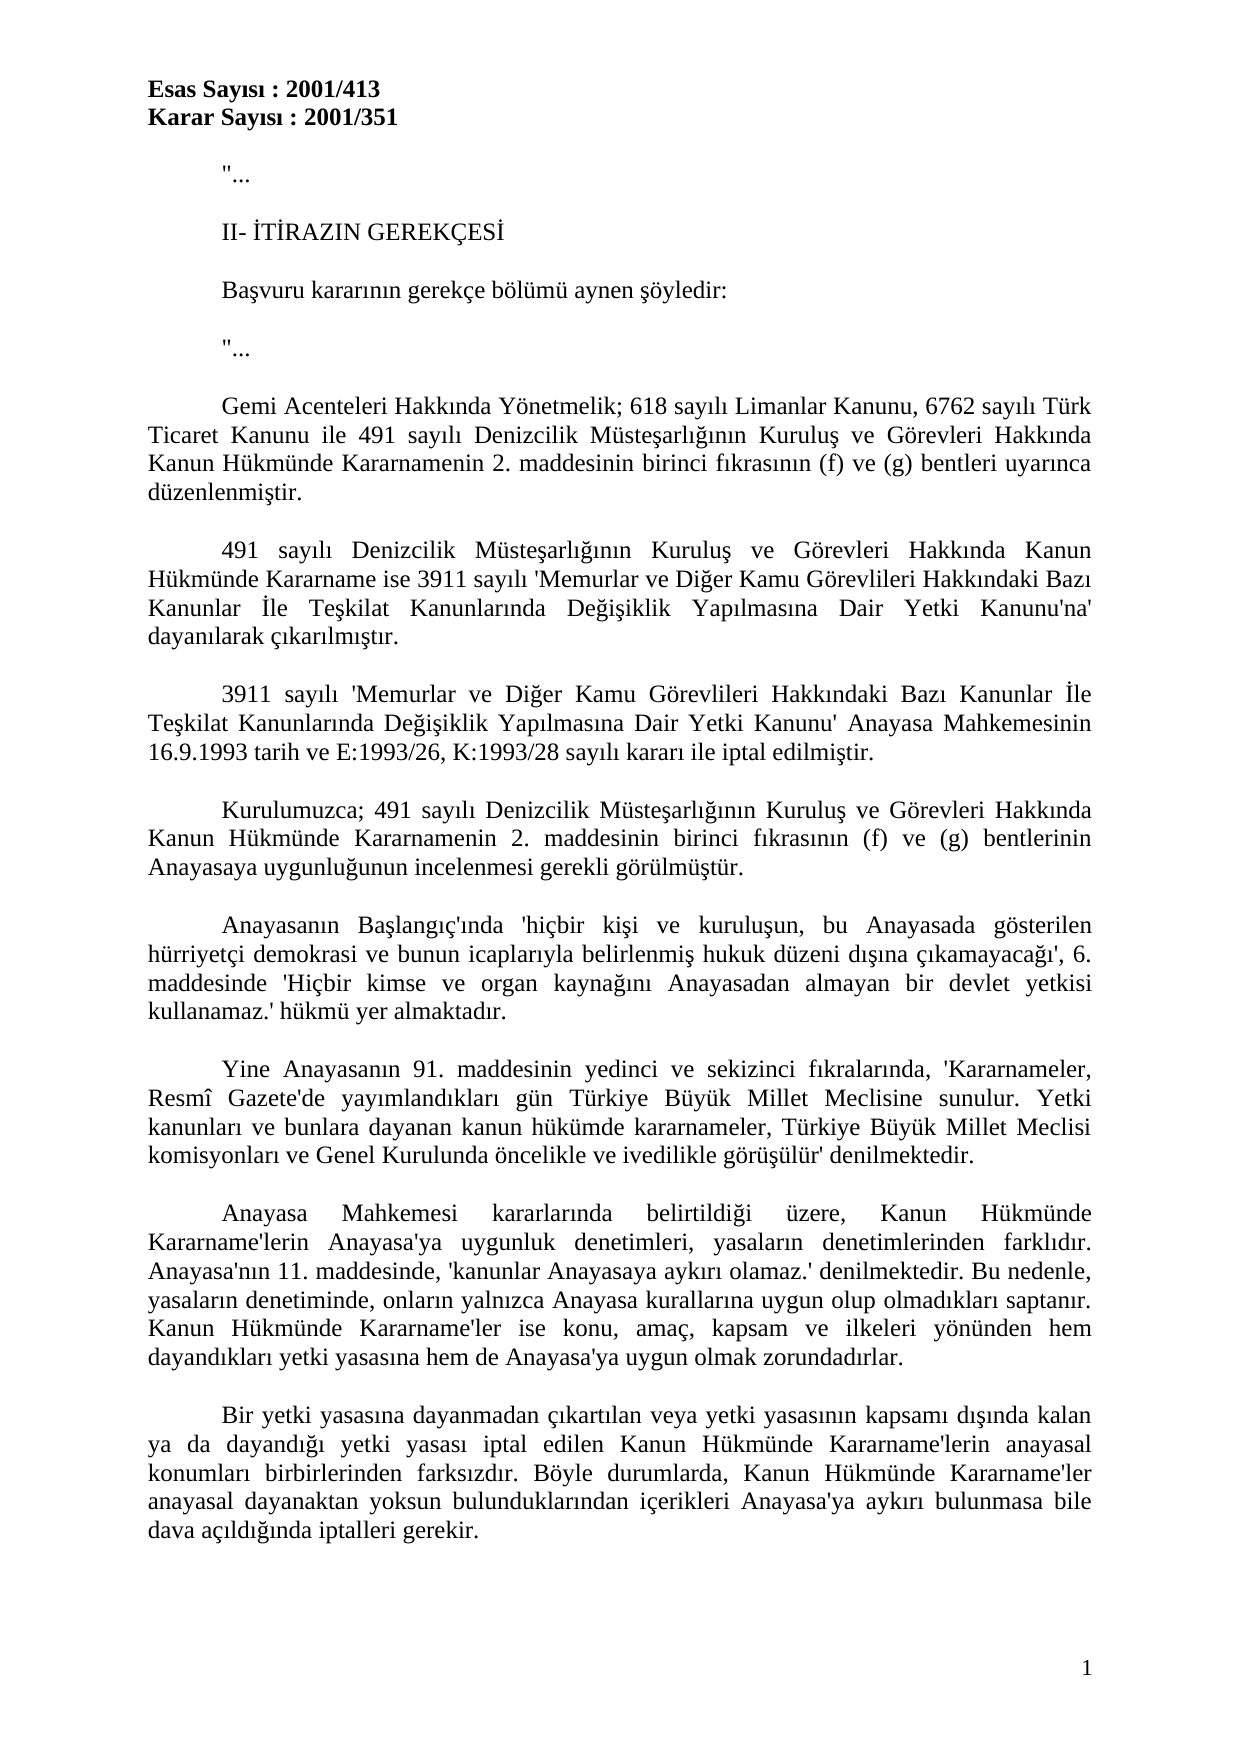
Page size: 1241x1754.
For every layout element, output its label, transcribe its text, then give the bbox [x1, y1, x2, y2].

text Gemi Acenteleri Hakkında Yönetmelik; 618 sayılı Limanlar Kanunu, 6762 sayılı Türk Ticaret Kanunu ile 491 sayılı Denizcilik Müsteşarlığının Kuruluş ve Görevleri Hakkında Kanun Hükmünde Kararnamenin 2. maddesinin birinci fıkrasının (f) ve (g) bentleri uyarınca düzenlenmiştir. [148, 391, 1093, 506]
text Bir yetki yasasına dayanmadan çıkartılan veya yetki yasasının kapsamı dışında kalan ya da dayandığı yetki yasası iptal edilen Kanun Hükmünde Kararname'lerin anayasal konumları birbirlerinden farksızdır. Böyle durumlarda, Kanun Hükmünde Kararname'ler anayasal dayanaktan yoksun bulunduklarından içerikleri Anayasa'ya aykırı bulunmasa bile dava açıldığında iptalleri gerekir. [148, 1400, 1093, 1544]
text Başvuru kararının gerekçe bölümü aynen şöyledir: [148, 275, 1093, 304]
text 491 sayılı Denizcilik Müsteşarlığının Kuruluş ve Görevleri Hakkında Kanun Hükmünde Kararname ise 3911 sayılı 'Memurlar ve Diğer Kamu Görevlileri Hakkındaki Bazı Kanunlar İle Teşkilat Kanunlarında Değişiklik Yapılmasına Dair Yetki Kanunu'na' dayanılarak çıkarılmıştır. [148, 535, 1093, 650]
text "... [148, 159, 1093, 188]
text Anayasa Mahkemesi kararlarında belirtildiği üzere, Kanun Hükmünde Kararname'lerin Anayasa'ya uygunluk denetimleri, yasaların denetimlerinden farklıdır. Anayasa'nın 11. maddesinde, 'kanunlar Anayasaya aykırı olamaz.' denilmektedir. Bu nedenle, yasaların denetiminde, onların yalnızca Anayasa kurallarına uygun olup olmadıkları saptanır. Kanun Hükmünde Kararname'ler ise konu, amaç, kapsam ve ilkeleri yönünden hem dayandıkları yetki yasasına hem de Anayasa'ya uygun olmak zorundadırlar. [148, 1198, 1093, 1371]
text II- İTİRAZIN GEREKÇESİ [148, 217, 1093, 246]
text Anayasanın Başlangıç'ında 'hiçbir kişi ve kuruluşun, bu Anayasada gösterilen hürriyetçi demokrasi ve bunun icaplarıyla belirlenmiş hukuk düzeni dışına çıkamayacağı', 6. maddesinde 'Hiçbir kimse ve organ kaynağını Anayasadan almayan bir devlet yetkisi kullanamaz.' hükmü yer almaktadır. [148, 910, 1093, 1025]
text Kurulumuzca; 491 sayılı Denizcilik Müsteşarlığının Kuruluş ve Görevleri Hakkında Kanun Hükmünde Kararnamenin 2. maddesinin birinci fıkrasının (f) ve (g) bentlerinin Anayasaya uygunluğunun incelenmesi gerekli görülmüştür. [148, 795, 1093, 881]
text 3911 sayılı 'Memurlar ve Diğer Kamu Görevlileri Hakkındaki Bazı Kanunlar İle Teşkilat Kanunlarında Değişiklik Yapılmasına Dair Yetki Kanunu' Anayasa Mahkemesinin 16.9.1993 tarih ve E:1993/26, K:1993/28 sayılı kararı ile iptal edilmiştir. [148, 679, 1093, 766]
text "... [148, 333, 1093, 362]
text Yine Anayasanın 91. maddesinin yedinci ve sekizinci fıkralarında, 'Kararnameler, Resmî Gazete'de yayımlandıkları gün Türkiye Büyük Millet Meclisine sunulur. Yetki kanunları ve bunlara dayanan kanun hükümde kararnameler, Türkiye Büyük Millet Meclisi komisyonları ve Genel Kurulunda öncelikle ve ivedilikle görüşülür' denilmektedir. [148, 1054, 1093, 1169]
